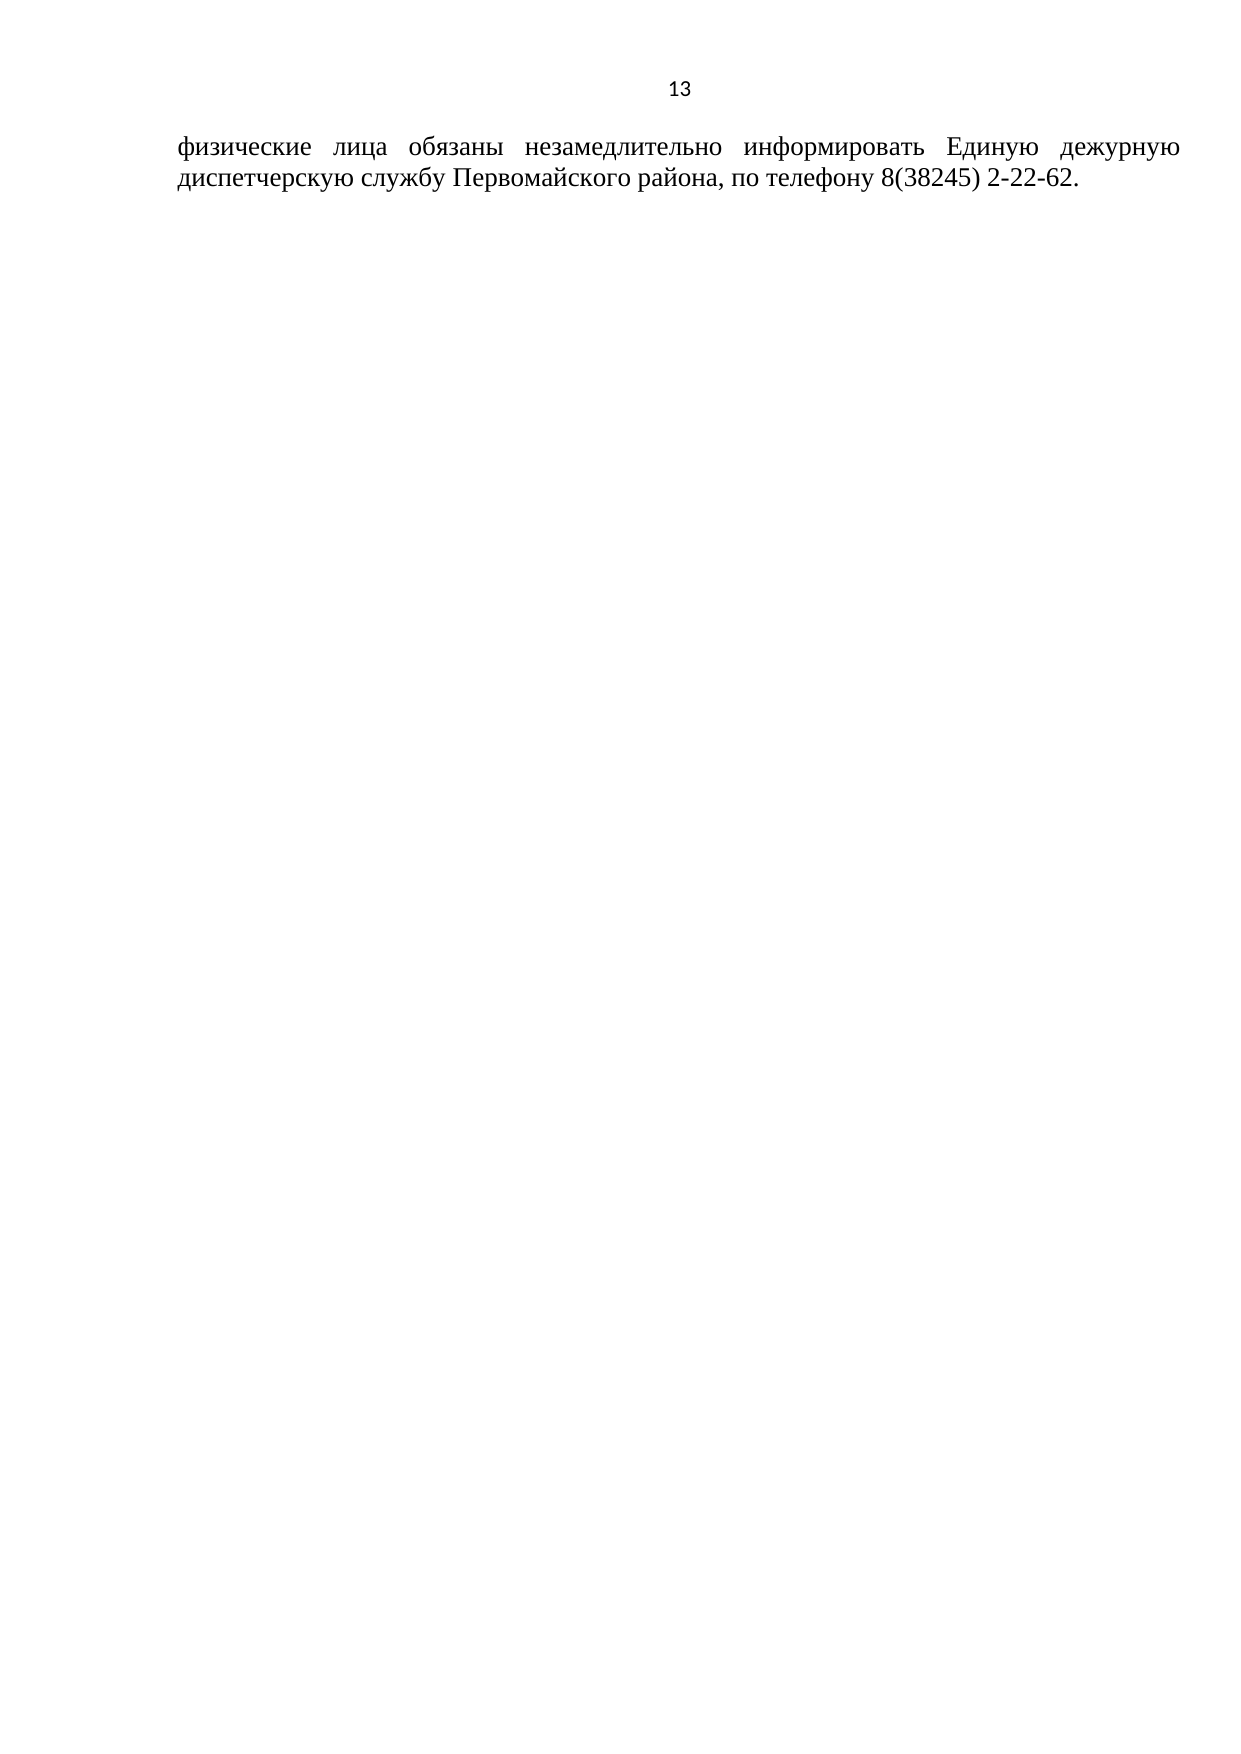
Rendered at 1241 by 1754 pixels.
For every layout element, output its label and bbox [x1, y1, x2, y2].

text [177, 130, 1181, 192]
